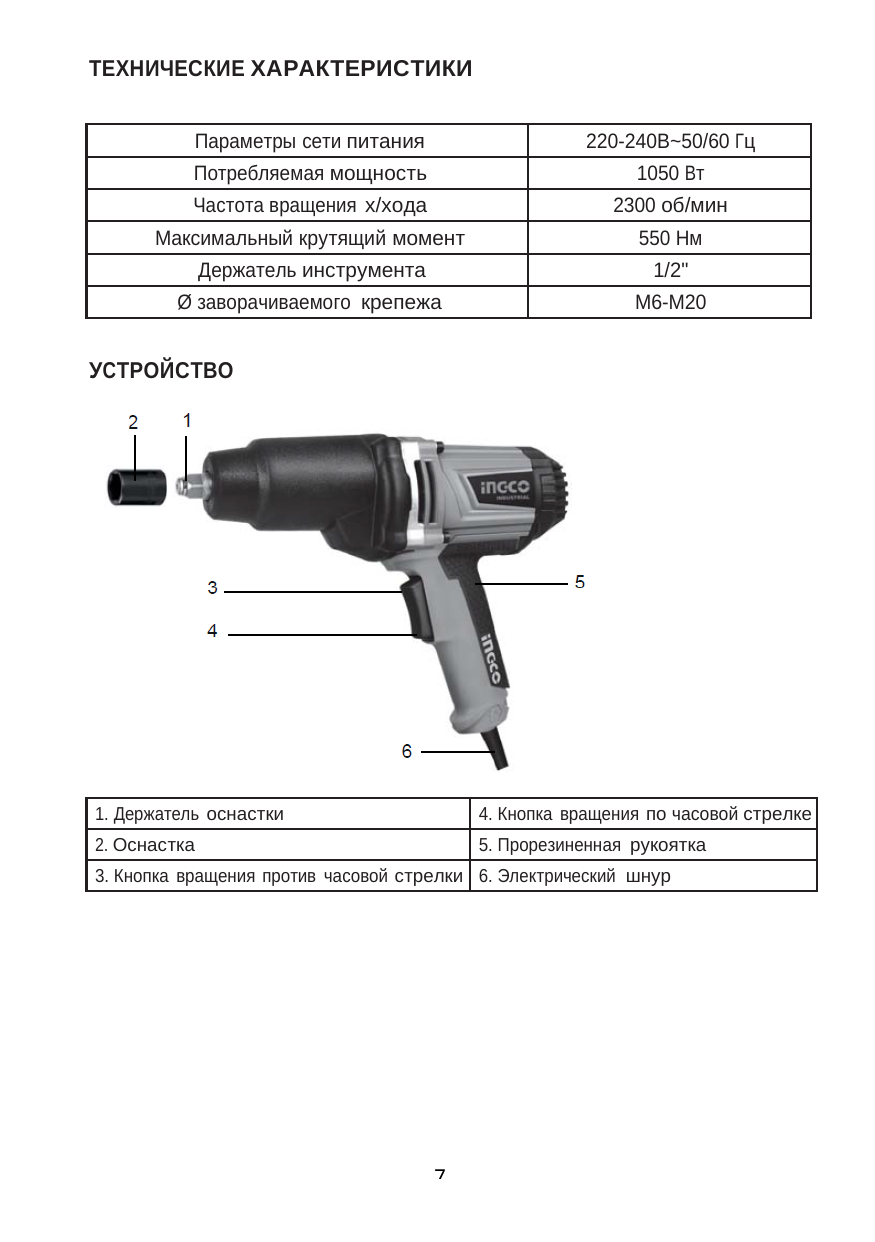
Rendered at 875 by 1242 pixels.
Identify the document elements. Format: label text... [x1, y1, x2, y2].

table_header 4. Кнопка вращения по часовой стрелке [471, 799, 816, 828]
table_cell Держатель инструмента [88, 255, 527, 285]
text УСТРОЙСТВО [89, 356, 834, 382]
table_cell 2. Оснастка [88, 830, 469, 859]
table_cell 3. Кнопка вращения против часовой стрелки [88, 861, 469, 889]
table_cell 1/2" [529, 255, 810, 285]
table_header 1. Держатель оснастки [88, 799, 469, 828]
table_cell Максимальный крутящий момент [88, 222, 527, 252]
table_header 220-240В~50/60 Гц [529, 125, 810, 156]
picture [93, 396, 641, 779]
table_header Параметры сети питания [88, 125, 527, 156]
table_cell 5. Прорезиненная рукоятка [471, 830, 816, 859]
table_cell 2300 об/мин [529, 190, 810, 220]
table_cell 6. Электрический шнур [471, 861, 816, 889]
table_cell 1050 Вт [529, 158, 810, 188]
table_cell Ø заворачиваемого крепежа [88, 287, 527, 317]
table_cell Потребляемая мощность [88, 158, 527, 188]
table_cell М6-М20 [529, 287, 810, 317]
table_cell Частота вращения х/хода [88, 190, 527, 220]
table_cell 550 Нм [529, 222, 810, 252]
text ТЕХНИЧЕСКИЕ ХАРАКТЕРИСТИКИ [89, 54, 834, 80]
